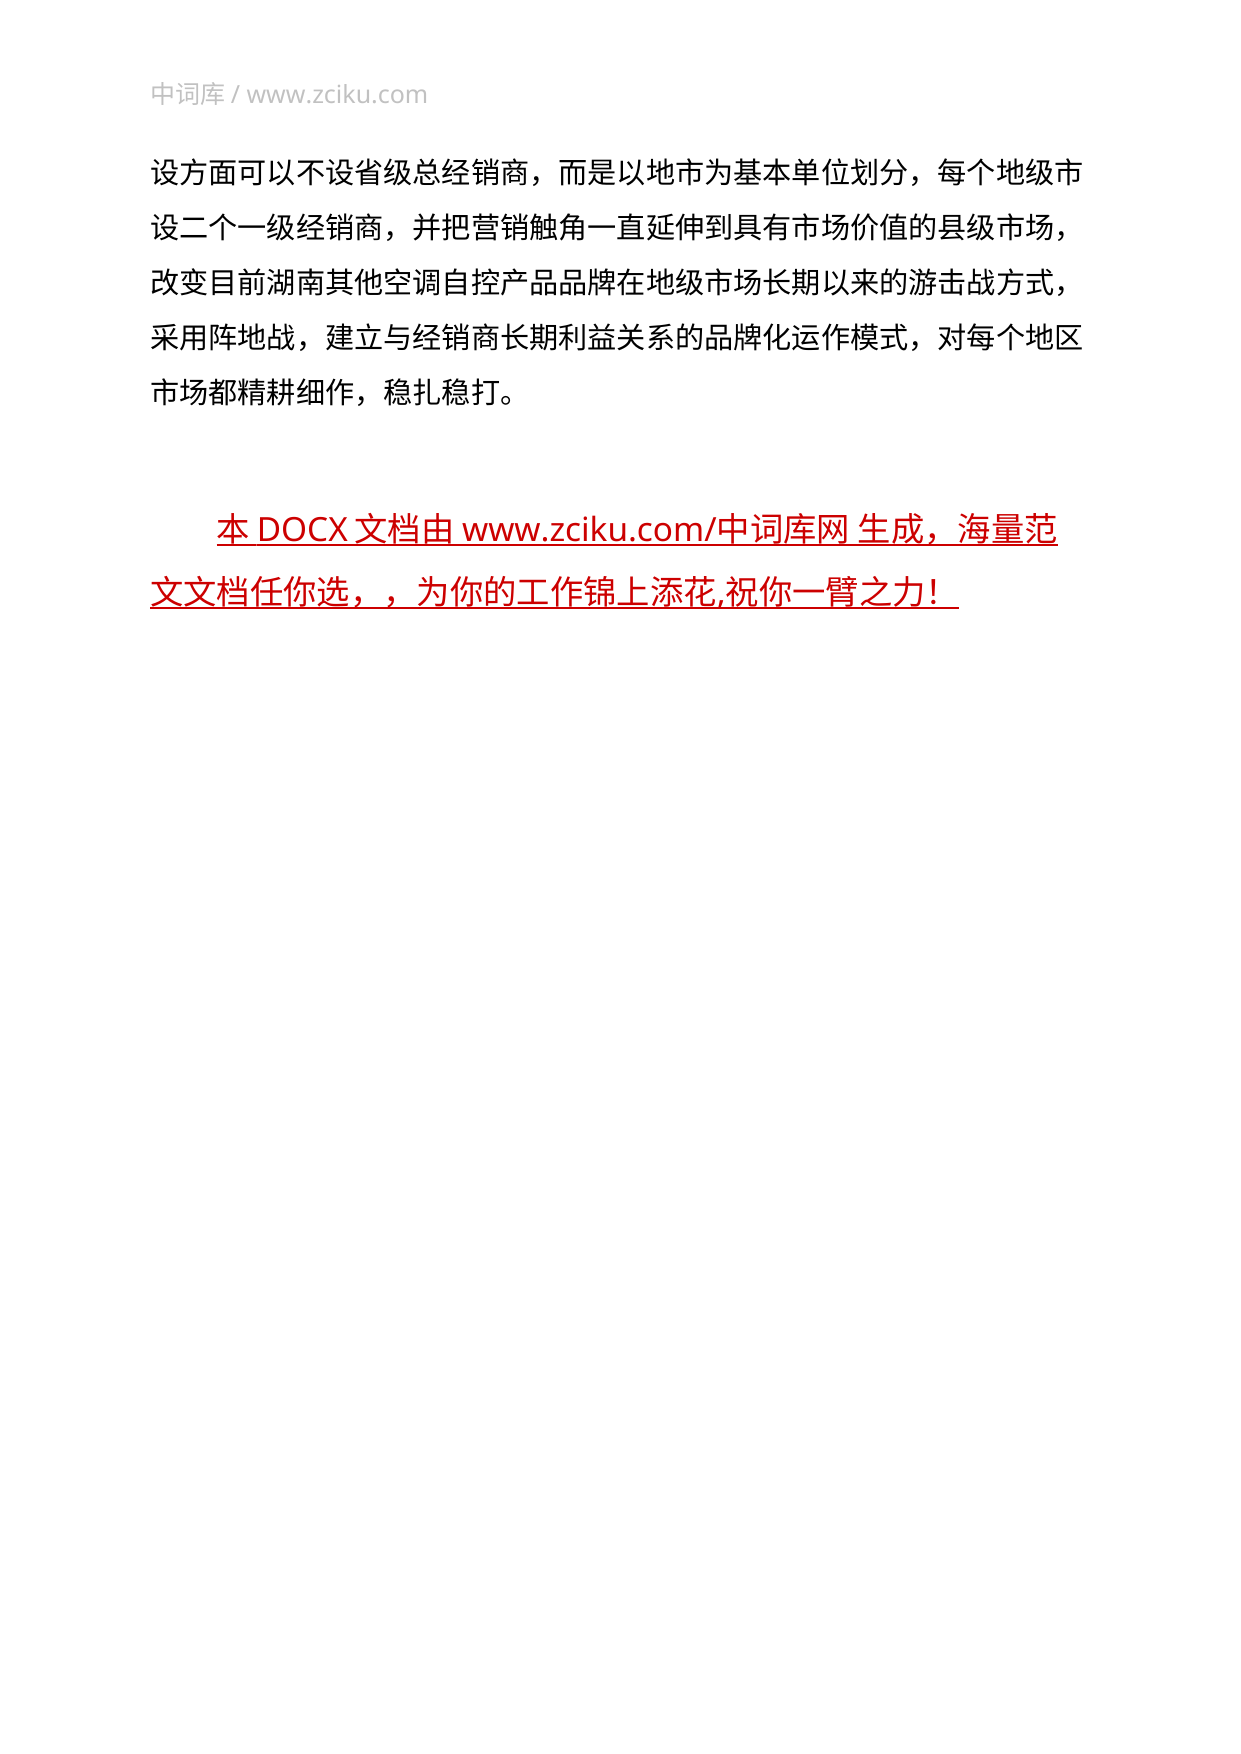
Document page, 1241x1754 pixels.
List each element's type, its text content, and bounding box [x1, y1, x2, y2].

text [150, 150, 1090, 412]
text 本DOCX文档由 www.zciku.com/中词库网 生成，海量范文文档任你选，，为你的工作锦上添花,祝你一臂之力！ [150, 503, 1090, 614]
